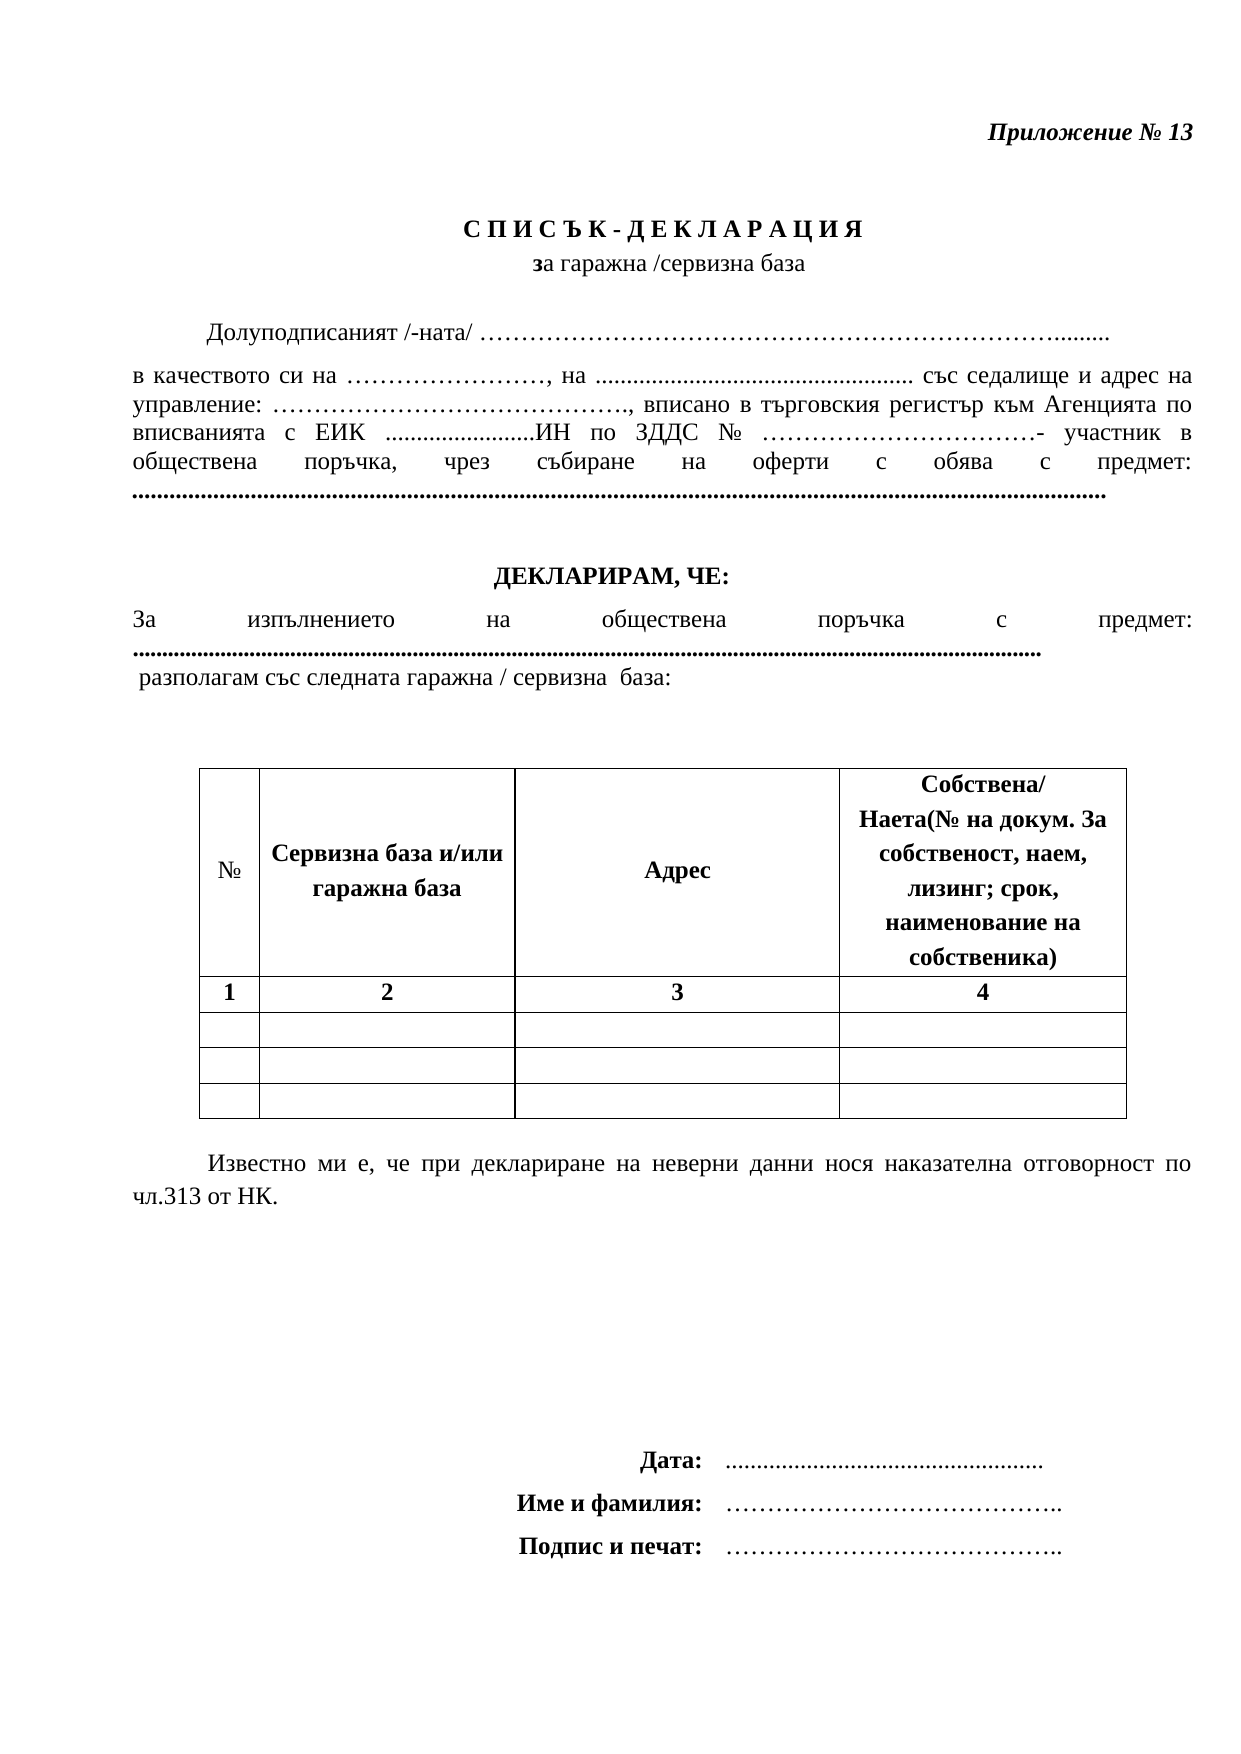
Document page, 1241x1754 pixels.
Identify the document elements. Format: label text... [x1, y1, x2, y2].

table_cell [516, 1084, 839, 1118]
table_cell 1 [200, 977, 259, 1012]
table_cell [200, 1048, 259, 1083]
table_cell 3 [516, 977, 839, 1012]
table_cell [260, 1084, 514, 1118]
table_cell [516, 1048, 839, 1083]
table_header Дата: [121, 1445, 714, 1488]
table_cell [516, 1013, 839, 1047]
table_header Собствена/ Наета(№ на докум. За собственост, наем, лизинг; срок, наименование на собственика) [840, 769, 1126, 976]
table_cell [200, 1084, 259, 1118]
table_header № [200, 769, 259, 976]
text С П И С Ъ К - Д Е К Л А Р А Ц И Я [132, 214, 1193, 243]
table_cell 4 [840, 977, 1126, 1012]
table_cell ………………………………….. [714, 1488, 1088, 1531]
table_cell ………………………………….. [714, 1531, 1088, 1574]
text Известно ми е, че при деклариране на неверни данни нося наказателна отговорност по чл.313 от НК. [132, 1148, 1193, 1210]
text ДЕКЛАРИРАМ, ЧЕ: [132, 561, 1193, 590]
table_cell Подпис и печат: [121, 1531, 714, 1574]
text Долуподписаният /-ната/ ……………………………………………………………......... [132, 317, 1193, 346]
text за гаражна /сервизна база [132, 248, 1193, 277]
table_header Адрес [516, 769, 839, 976]
text разполагам със следната гаражна / сервизна база: [132, 662, 1193, 691]
text За изпълнението на обществена поръчка с предмет: ............................................................................................................................................................ [132, 604, 1193, 662]
table_cell [840, 1048, 1126, 1083]
table_cell [840, 1084, 1126, 1118]
table_header ................................................... [714, 1445, 1088, 1488]
text Приложение № 13 [132, 117, 1193, 145]
text в качеството си на ……………………, на ................................................... със седалище и адрес на управление: ……………………………………., вписано в търговския регистър към Агенцията по вписванията с ЕИК ........................ИН по ЗДДС № ……………………………- участник в обществена поръчка, чрез събиране на оферти с обява с предмет: ............................................................................................................................................................ [132, 360, 1193, 504]
table_header Сервизна база и/или гаражна база [260, 769, 514, 976]
table_cell 2 [260, 977, 514, 1012]
table_cell [260, 1013, 514, 1047]
table_cell [260, 1048, 514, 1083]
table_cell [200, 1013, 259, 1047]
table_cell [840, 1013, 1126, 1047]
table_cell Име и фамилия: [121, 1488, 714, 1531]
